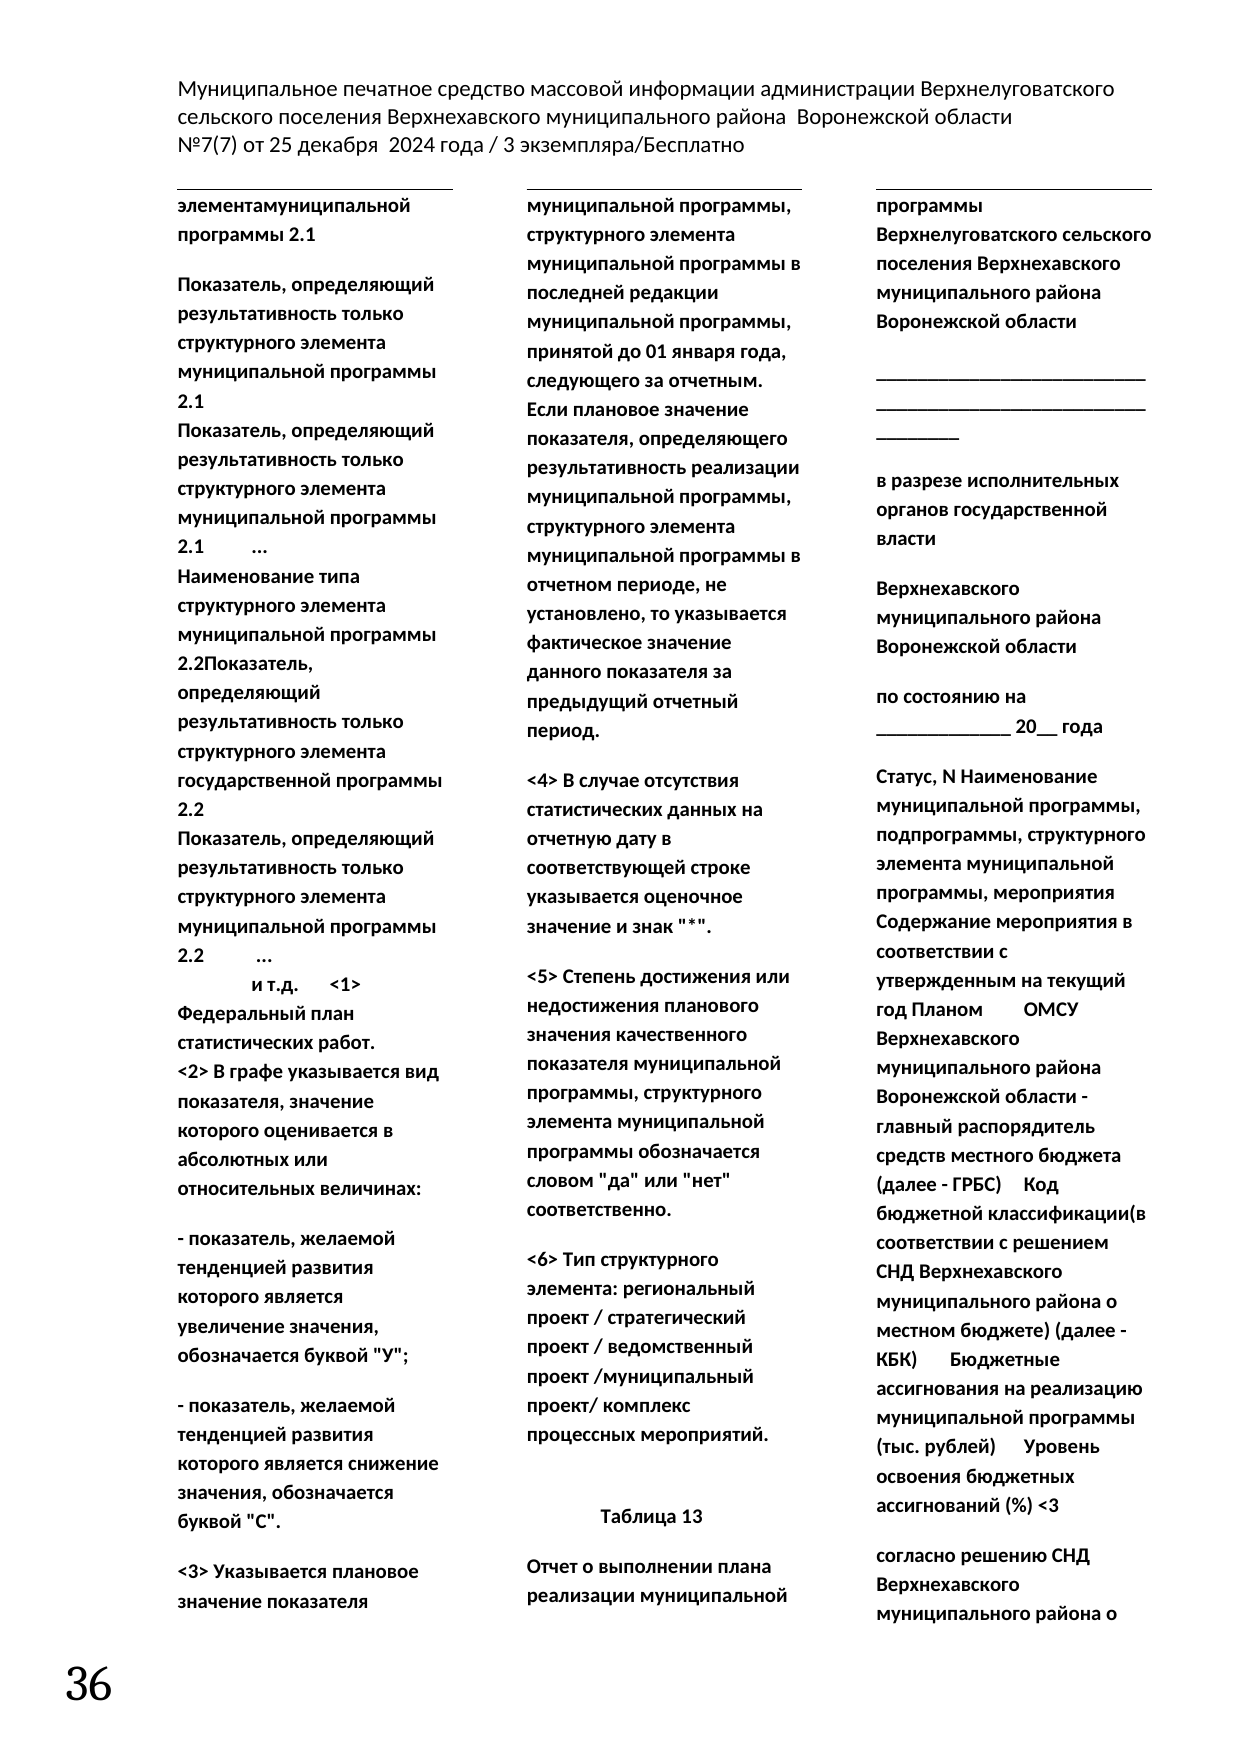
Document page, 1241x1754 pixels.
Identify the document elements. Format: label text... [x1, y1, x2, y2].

text <5> Степень достижения или недостижения планового значения качественного показателя муниципальной программы, структурного элемента муниципальной программы обозначается словом "да" или "нет" соответственно. [527, 960, 802, 1222]
text по состоянию на _____________ 20__ года [876, 681, 1152, 738]
text Статус, N Наименование муниципальной программы, подпрограммы, структурного элемента муниципальной программы, мероприятия Содержание мероприятия в соответствии с утвержденным на текущий год Планом ОМСУ Верхнехавского муниципального района Воронежской области - главный распорядитель средств местного бюджета (далее - ГРБС) Код бюджетной классификации(в соответствии с решением СНД Верхнехавского муниципального района о местном бюджете) (далее - КБК) Бюджетные ассигнования на реализацию муниципальной программы (тыс. рублей) Уровень освоения бюджетных ассигнований (%) <3 [876, 760, 1152, 1517]
text Таблица 13 [527, 1468, 802, 1528]
text - показатель, желаемой тенденцией развития которого является снижение значения, обозначается буквой "С". [177, 1389, 453, 1534]
text Наименование типа структурного элементамуниципальной программы 2.1 [177, 190, 453, 247]
text Отчет о выполнении плана реализации муниципальной программы Верхнелуговатского сельского поселения Верхнехавского муниципального района Воронежской области [527, 1550, 802, 1608]
text <6> Тип структурного элемента: региональный проект / стратегический проект / ведомственный проект /муниципальный проект/ комплекс процессных мероприятий. [527, 1243, 802, 1447]
text ____________________________________________________________ [876, 356, 1152, 442]
text <3> Указывается плановое значение показателя муниципальной программы, структурного элемента муниципальной программы в последней редакции муниципальной программы, принятой до 01 января года, следующего за отчетным. Если плановое значение показателя, определяющего результативность реализации муниципальной программы, структурного элемента муниципальной программы в отчетном периоде, не установлено, то указывается фактическое значение данного показателя за предыдущий отчетный период. [527, 190, 802, 742]
text <4> В случае отсутствия статистических данных на отчетную дату в соответствующей строке указывается оценочное значение и знак "*". [527, 764, 802, 938]
text Верхнехавского муниципального района Воронежской области [876, 572, 1152, 659]
text в разрезе исполнительных органов государственной власти [876, 464, 1152, 551]
text Показатель, определяющий результативность только структурного элемента муниципальной программы 2.1 Показатель, определяющий результативность только структурного элемента муниципальной программы 2.1 ... Наименование типа структурного элемента муниципальной программы 2.2Показатель, определяющий результативность только структурного элемента государственной программы 2.2 Показатель, определяющий результативность только структурного элемента муниципальной программы 2.2 ... и т.д. <1> Федеральный план статистических работ. <2> В графе указывается вид показателя, значение которого оценивается в абсолютных или относительных величинах: [177, 268, 453, 1201]
text - показатель, желаемой тенденцией развития которого является увеличение значения, обозначается буквой "У"; [177, 1222, 453, 1367]
text Отчет о выполнении плана реализации муниципальной программы Верхнелуговатского сельского поселения Верхнехавского муниципального района Воронежской области [876, 190, 1152, 334]
